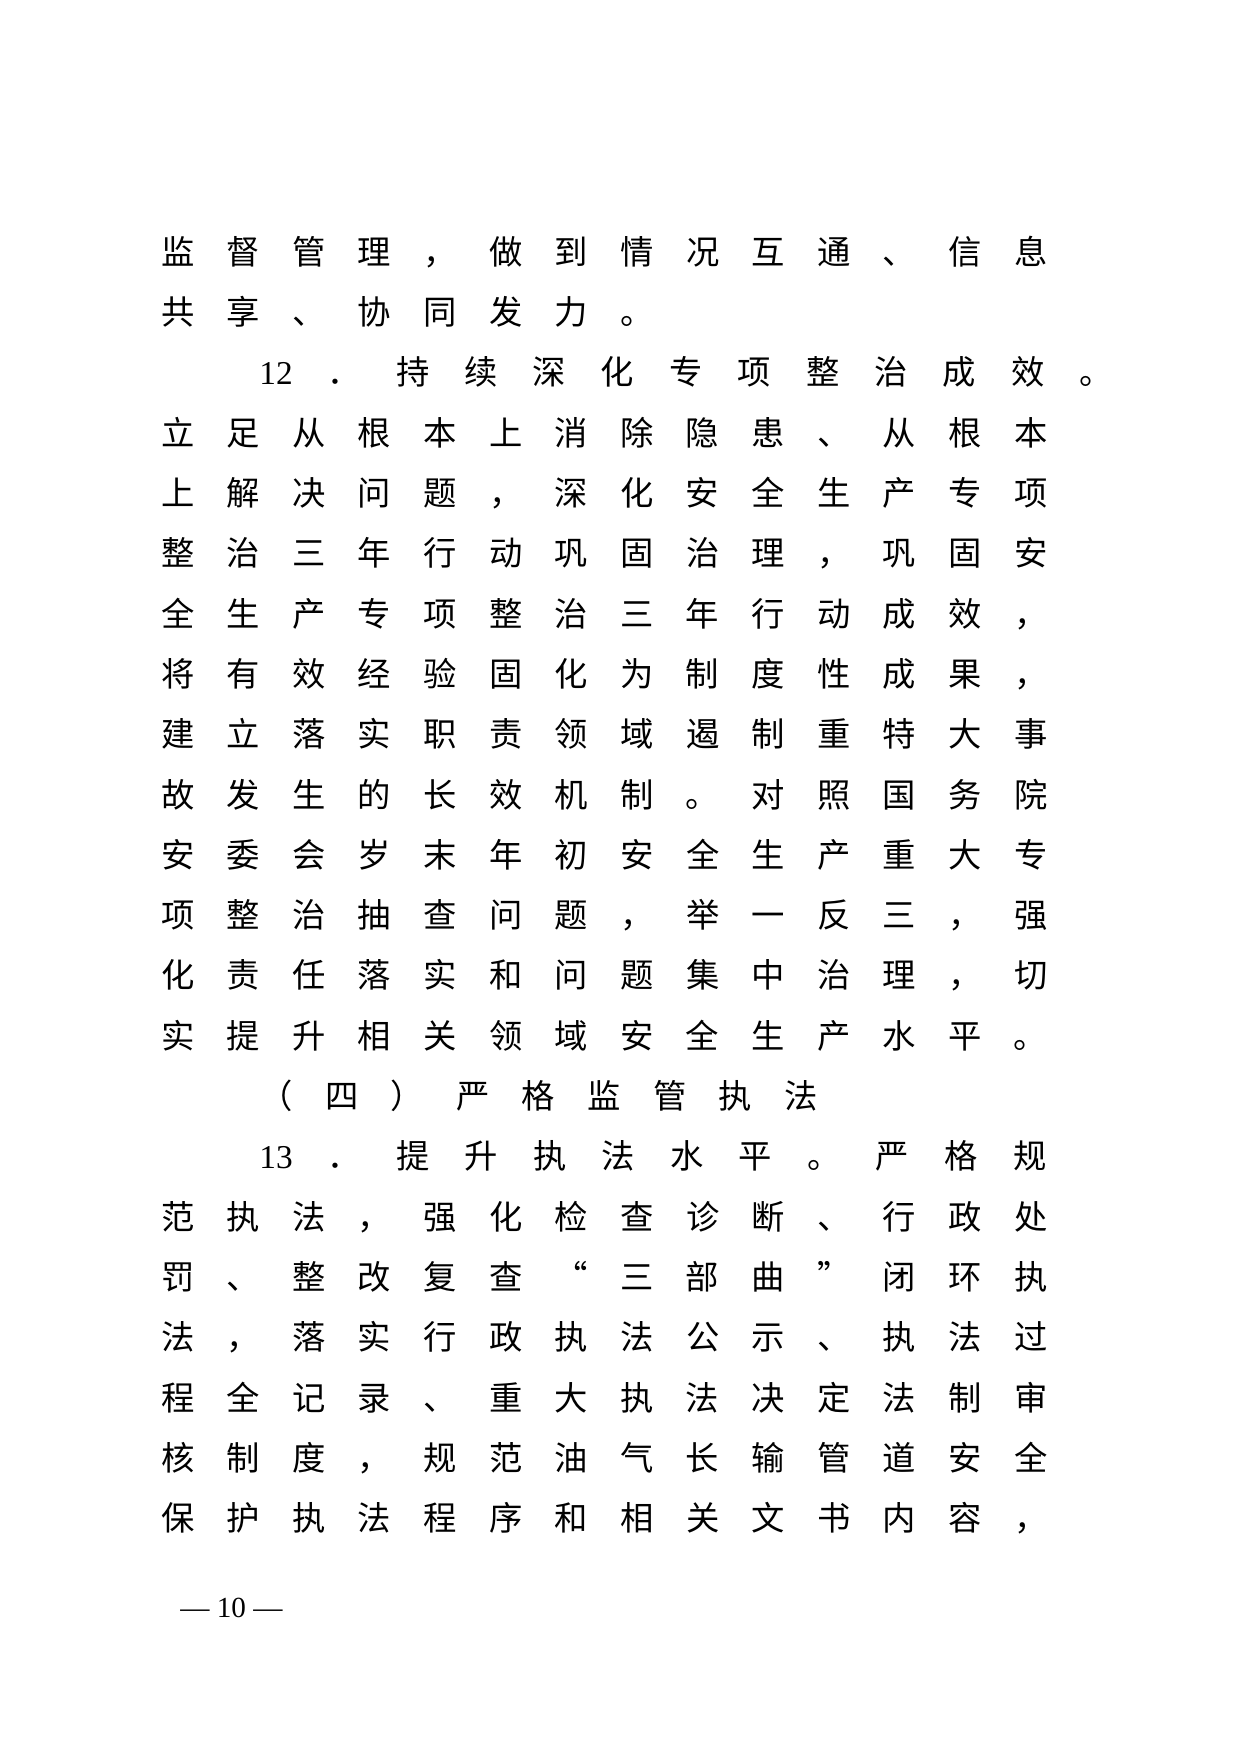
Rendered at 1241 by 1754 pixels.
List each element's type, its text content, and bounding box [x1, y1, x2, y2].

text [161, 219, 1079, 340]
text 12．持续深化专项整治成效。立足从根本上消除隐患、从根本上解决问题，深化安全生产专项整治三年行动巩固治理，巩固安全生产专项整治三年行动成效，将有效经验固化为制度性成果，建立落实职责领域遏制重特大事故发生的长效机制。对照国务院安委会岁末年初安全生产重大专项整治抽查问题，举一反三，强化责任落实和问题集中治理，切实提升相关领域安全生产水平。 [161, 340, 1079, 1064]
text （四）严格监管执法 [161, 1064, 1079, 1124]
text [161, 1124, 1079, 1546]
